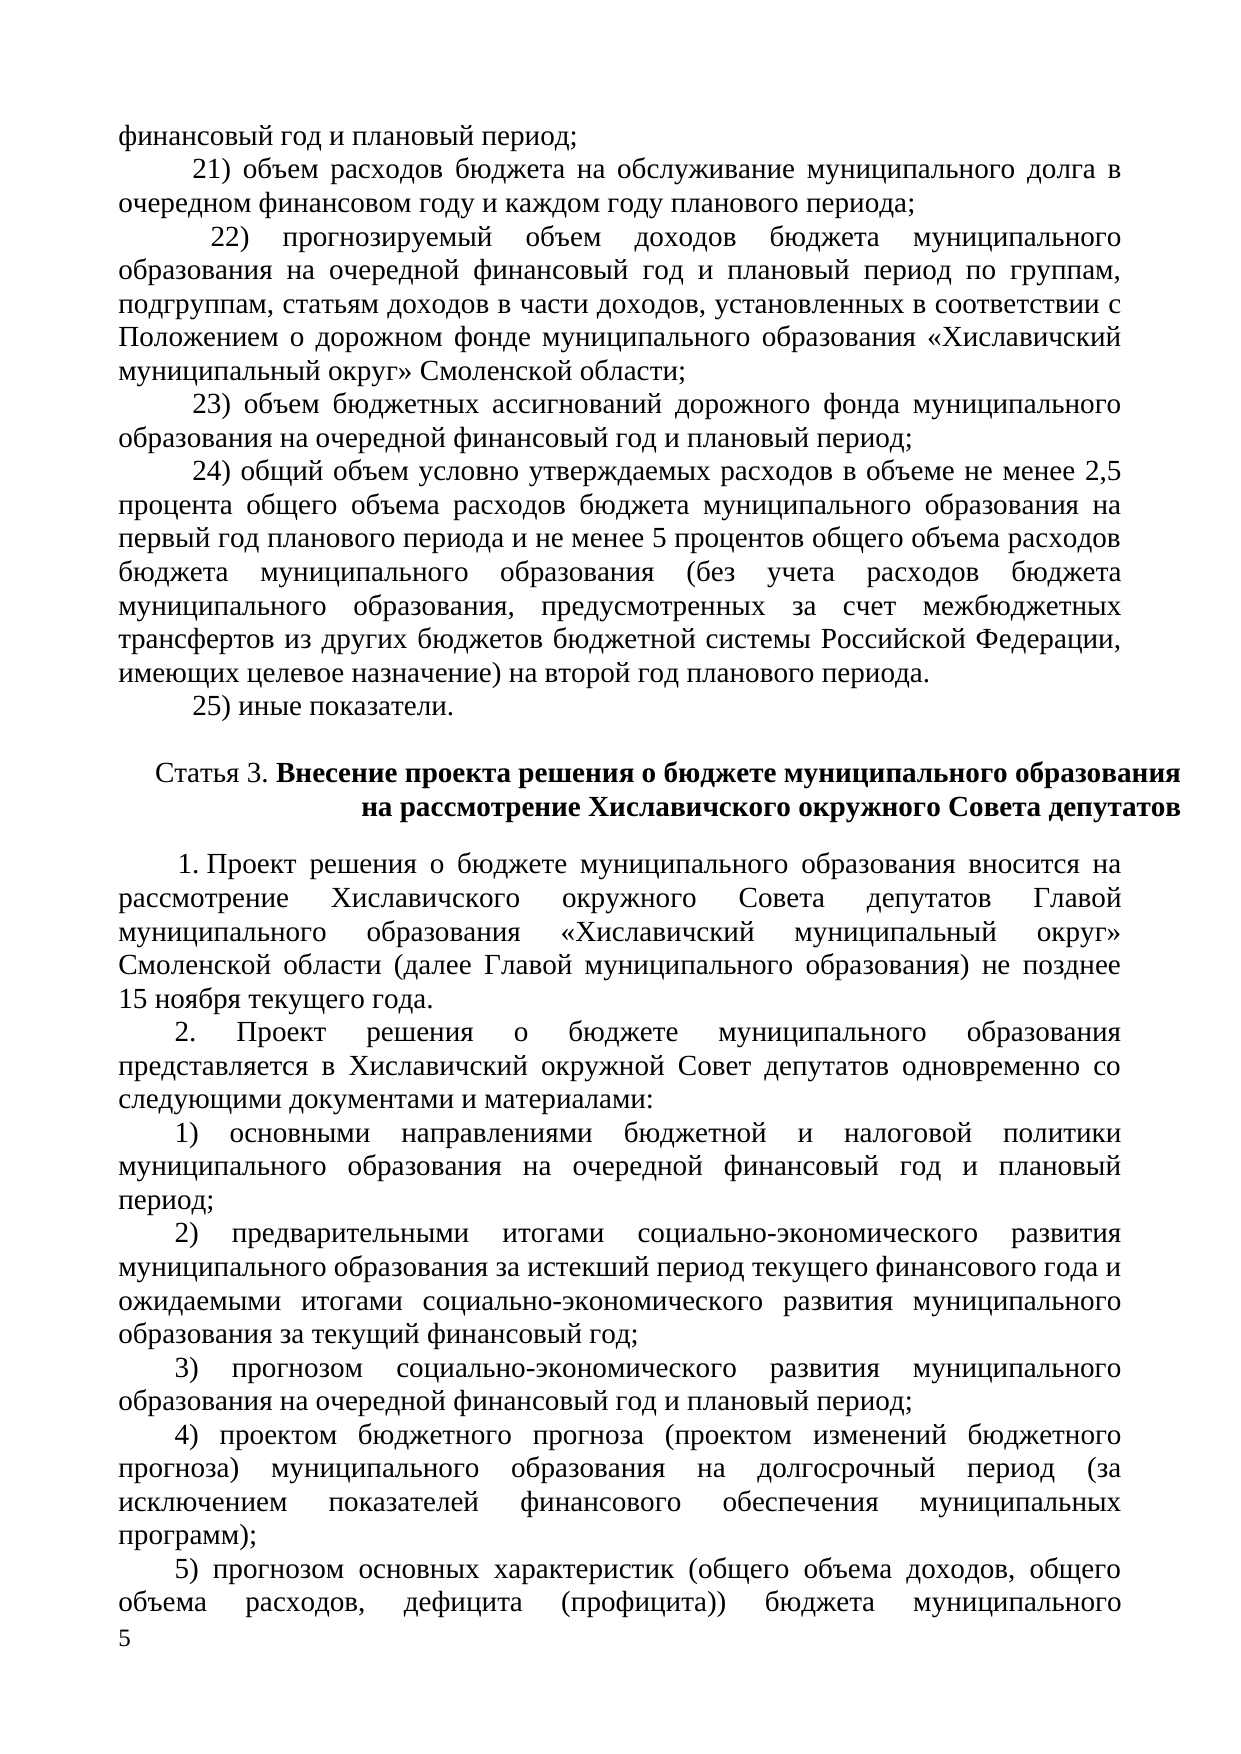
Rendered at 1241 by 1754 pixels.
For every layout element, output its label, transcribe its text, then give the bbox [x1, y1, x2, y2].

text 1. Проект решения о бюджете муниципального образования вносится на рассмотрение Хиславичского окружного Совета депутатов Главой муниципального образования «Хиславичский муниципальный округ» Смоленской области (далее Главой муниципального образования) не позднее 15 ноября текущего года. [118, 847, 1122, 1014]
text 25) иные показатели. [118, 688, 1122, 722]
text 2) предварительными итогами социально-экономического развития муниципального образования за истекший период текущего финансового года и ожидаемыми итогами социально-экономического развития муниципального образования за текущий финансовый год; [118, 1216, 1122, 1350]
text 1) основными направлениями бюджетной и налоговой политики муниципального образования на очередной финансовый год и плановый период; [118, 1115, 1122, 1216]
table_header Статья 3. Внесение проекта решения о бюджете муниципального образования на рассмотрение Хиславичского окружного Совета депутатов [107, 755, 1181, 847]
text 23) объем бюджетных ассигнований дорожного фонда муниципального образования на очередной финансовый год и плановый период; [118, 386, 1122, 453]
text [118, 1551, 1122, 1618]
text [118, 118, 1122, 152]
text 4) проектом бюджетного прогноза (проектом изменений бюджетного прогноза) муниципального образования на долгосрочный период (за исключением показателей финансового обеспечения муниципальных программ); [118, 1417, 1122, 1551]
text 22) прогнозируемый объем доходов бюджета муниципального образования на очередной финансовый год и плановый период по группам, подгруппам, статьям доходов в части доходов, установленных в соответствии с Положением о дорожном фонде муниципального образования «Хиславичский муниципальный округ» Смоленской области; [118, 219, 1122, 386]
text 3) прогнозом социально-экономического развития муниципального образования на очередной финансовый год и плановый период; [118, 1350, 1122, 1417]
text 2. Проект решения о бюджете муниципального образования представляется в Хиславичский окружной Совет депутатов одновременно со следующими документами и материалами: [118, 1014, 1122, 1115]
text 21) объем расходов бюджета на обслуживание муниципального долга в очередном финансовом году и каждом году планового периода; [118, 152, 1122, 219]
text 24) общий объем условно утверждаемых расходов в объеме не менее 2,5 процента общего объема расходов бюджета муниципального образования на первый год планового периода и не менее 5 процентов общего объема расходов бюджета муниципального образования (без учета расходов бюджета муниципального образования, предусмотренных за счет межбюджетных трансфертов из других бюджетов бюджетной системы Российской Федерации, имеющих целевое назначение) на второй год планового периода. [118, 453, 1122, 688]
